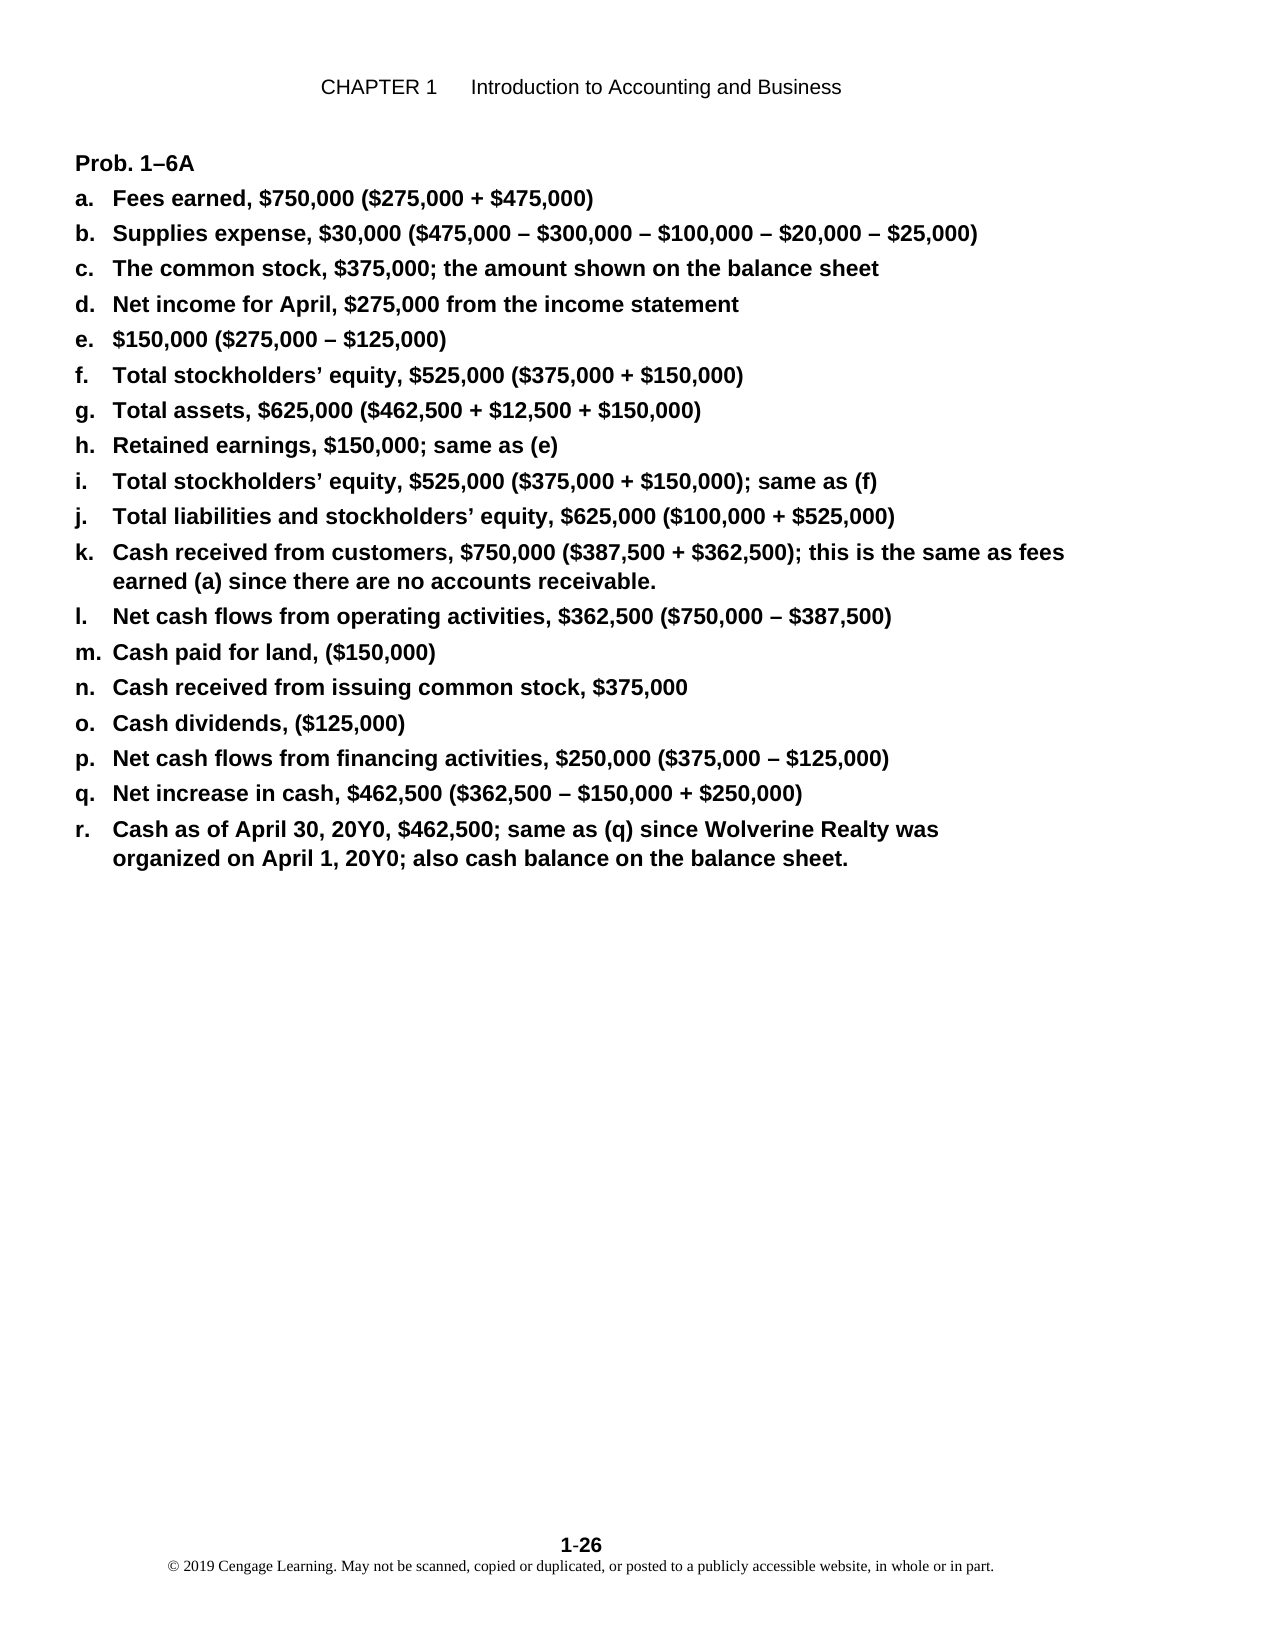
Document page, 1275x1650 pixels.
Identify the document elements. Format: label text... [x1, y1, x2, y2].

list Net increase in cash, $462,500 ($362,500 – $150,000 + $250,000) [75, 778, 1087, 808]
list Supplies expense, $30,000 ($475,000 – $300,000 – $100,000 – $20,000 – $25,000) [75, 218, 1087, 247]
list Total assets, $625,000 ($462,500 + $12,500 + $150,000) [75, 395, 1087, 424]
list Net cash flows from operating activities, $362,500 ($750,000 – $387,500) [75, 601, 1087, 631]
list Fees earned, $750,000 ($275,000 + $475,000) [75, 183, 1087, 212]
list Cash dividends, ($125,000) [75, 708, 1087, 737]
list Cash as of April 30, 20Y0, $462,500; same as (q) since Wolverine Realty was organized on April 1, 20Y0; also cash balance on the balance sheet. [75, 814, 1087, 872]
list Total stockholders’ equity, $525,000 ($375,000 + $150,000); same as (f) [75, 466, 1087, 495]
list Total liabilities and stockholders’ equity, $625,000 ($100,000 + $525,000) [75, 501, 1087, 531]
list Cash paid for land, ($150,000) [75, 637, 1087, 666]
text Prob. 1–6A [75, 150, 1087, 176]
list Cash received from customers, $750,000 ($387,500 + $362,500); this is the same as fees earned (a) since there are no accounts receivable. [75, 537, 1087, 595]
list Cash received from issuing common stock, $375,000 [75, 672, 1087, 701]
list Total stockholders’ equity, $525,000 ($375,000 + $150,000) [75, 360, 1087, 389]
list $150,000 ($275,000 – $125,000) [75, 324, 1087, 353]
list The common stock, $375,000; the amount shown on the balance sheet [75, 253, 1087, 283]
list Retained earnings, $150,000; same as (e) [75, 431, 1087, 460]
list Net cash flows from financing activities, $250,000 ($375,000 – $125,000) [75, 743, 1087, 772]
list Net income for April, $275,000 from the income statement [75, 289, 1087, 318]
